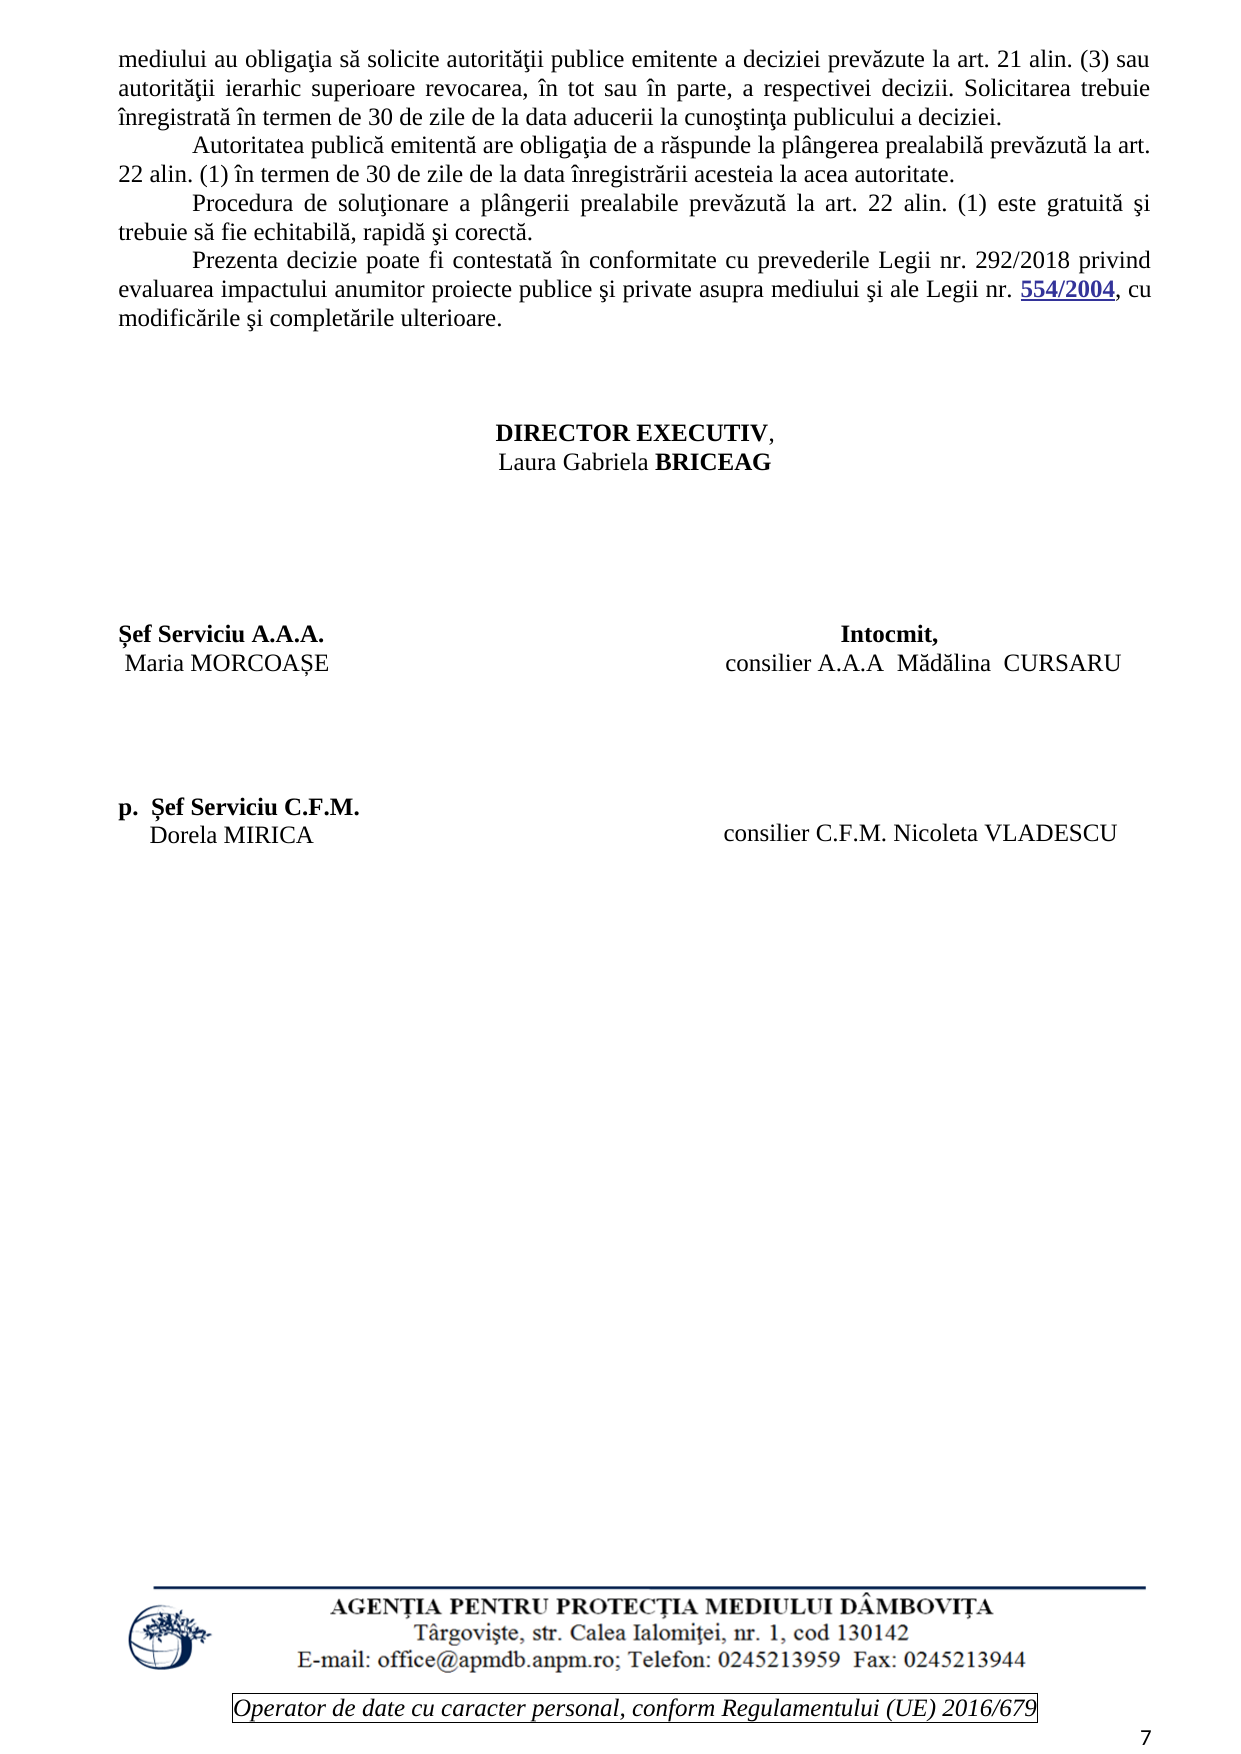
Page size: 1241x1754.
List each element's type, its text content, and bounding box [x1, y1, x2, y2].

text Autoritatea publică emitentă are obligaţia de a răspunde la plângerea prealabilă prevăzută la art. 22 alin. (1) în termen de 30 de zile de la data înregistrării acesteia la acea autoritate. [118, 131, 1152, 188]
table_cell p. Șef Serviciu C.F.M. Dorela MIRICA [107, 677, 620, 849]
text Prezenta decizie poate fi contestată în conformitate cu prevederile Legii nr. 292/2018 privind evaluarea impactului anumitor proiecte publice şi private asupra mediului şi ale Legii nr. 554/2004, cu modificările şi completările ulterioare. [118, 246, 1152, 332]
table_header Șef Serviciu A.A.A. Maria MORCOAȘE [107, 619, 620, 677]
text Laura Gabriela BRICEAG [118, 447, 1152, 476]
picture [123, 1579, 1147, 1693]
table_header Intocmit, consilier A.A.A Mădălina CURSARU [620, 619, 1133, 677]
table_cell consilier C.F.M. Nicoleta VLADESCU [620, 677, 1133, 849]
text DIRECTOR EXECUTIV, [118, 418, 1152, 447]
text Procedura de soluţionare a plângerii prealabile prevăzută la art. 22 alin. (1) este gratuită şi trebuie să fie echitabilă, rapidă şi corectă. [118, 188, 1152, 246]
